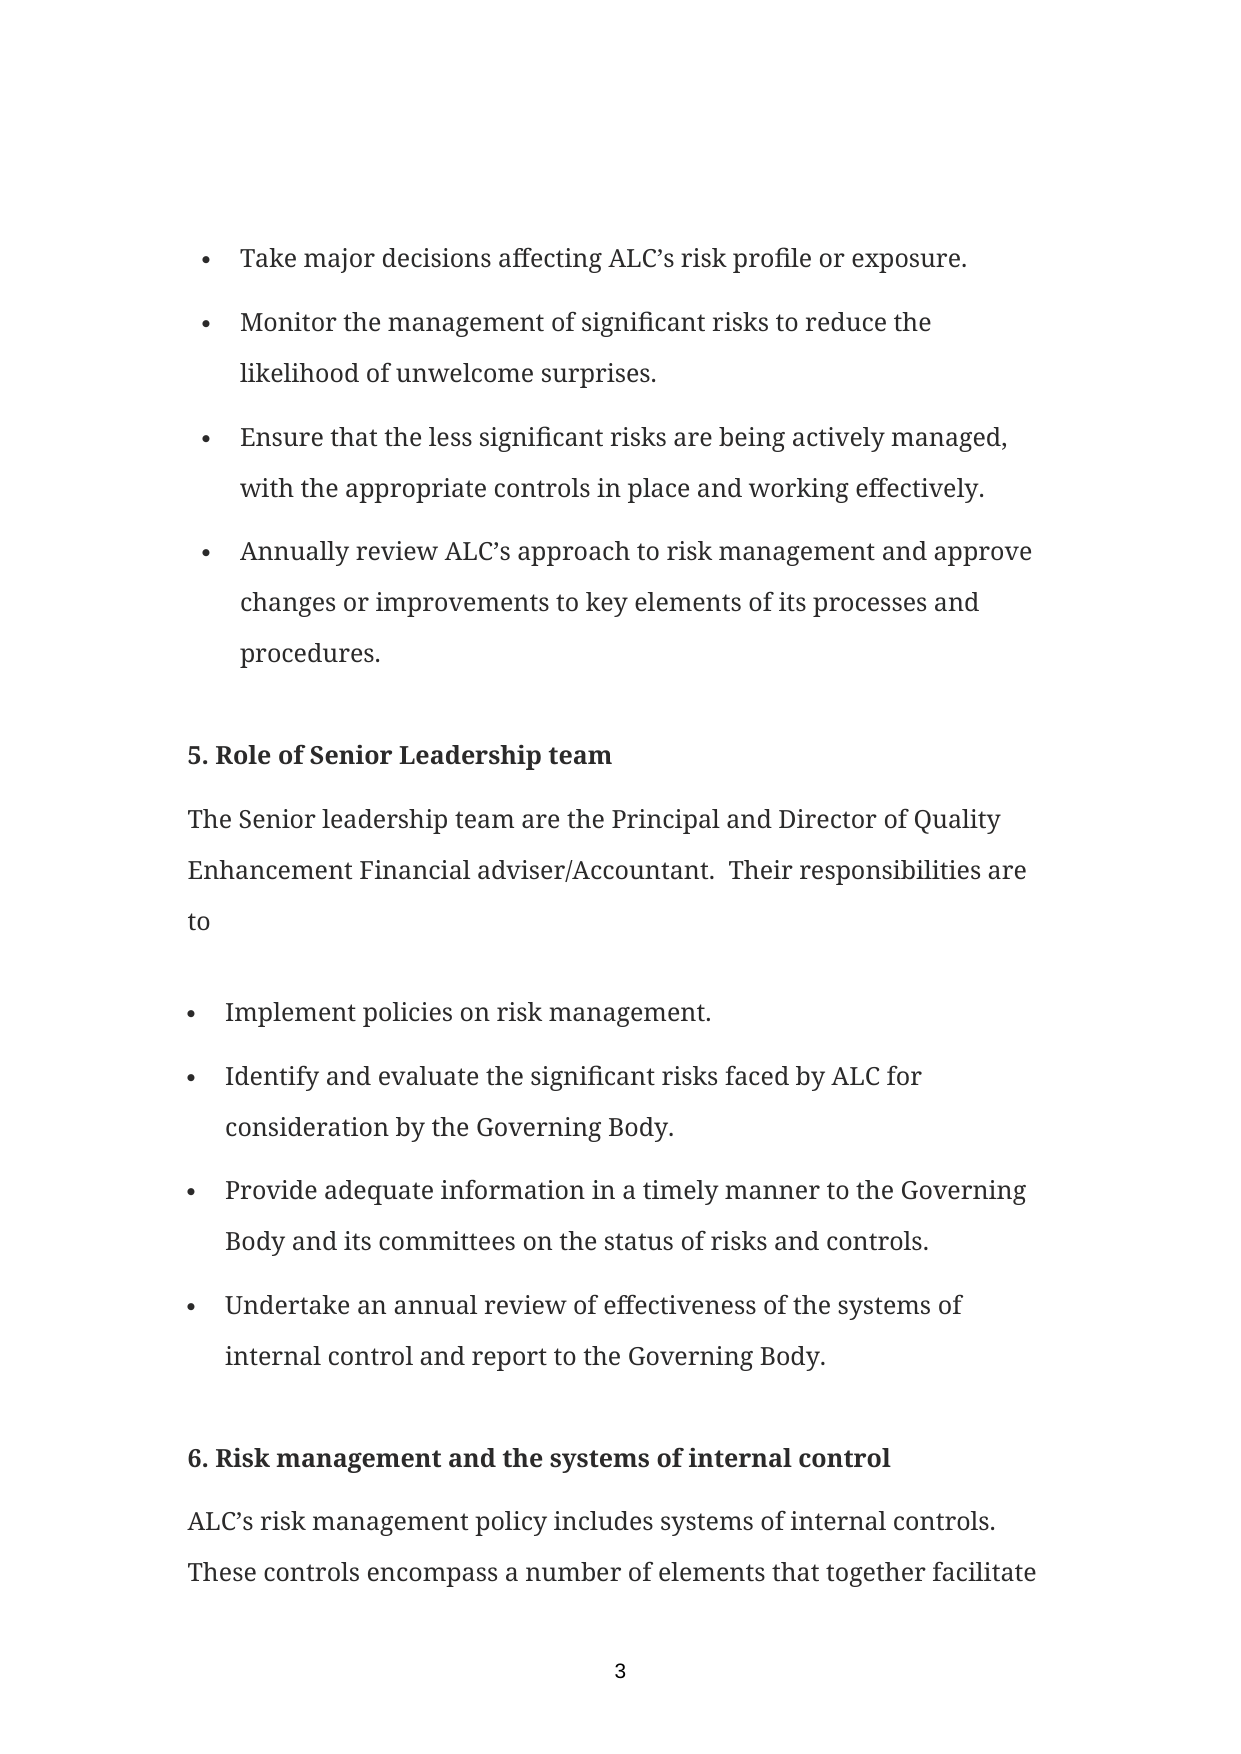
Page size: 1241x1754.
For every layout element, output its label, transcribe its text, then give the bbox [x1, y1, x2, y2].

list Implement policies on risk management. [187, 994, 1053, 1029]
list Annually review ALC’s approach to risk management and approve changes or improvements to key elements of its processes and procedures. [202, 534, 1053, 670]
text 6. Risk management and the systems of internal control [187, 1440, 1053, 1474]
list Undertake an annual review of effectiveness of the systems of internal control and report to the Governing Body. [187, 1287, 1053, 1372]
list Monitor the management of significant risks to reduce the likelihood of unwelcome surprises. [202, 304, 1053, 390]
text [187, 1504, 1053, 1589]
text 5. Role of Senior Leadership team [187, 738, 1053, 772]
list Provide adequate information in a timely manner to the Governing Body and its committees on the status of risks and controls. [187, 1173, 1053, 1258]
text The Senior leadership team are the Principal and Director of Quality Enhancement Financial adviser/Accountant. Their responsibilities are to [187, 801, 1053, 938]
list Identify and evaluate the significant risks faced by ALC for consideration by the Governing Body. [187, 1058, 1053, 1143]
list Take major decisions affecting ALC’s risk profile or exposure. [202, 241, 1053, 275]
list Ensure that the less significant risks are being actively managed, with the appropriate controls in place and working effectively. [202, 419, 1053, 504]
